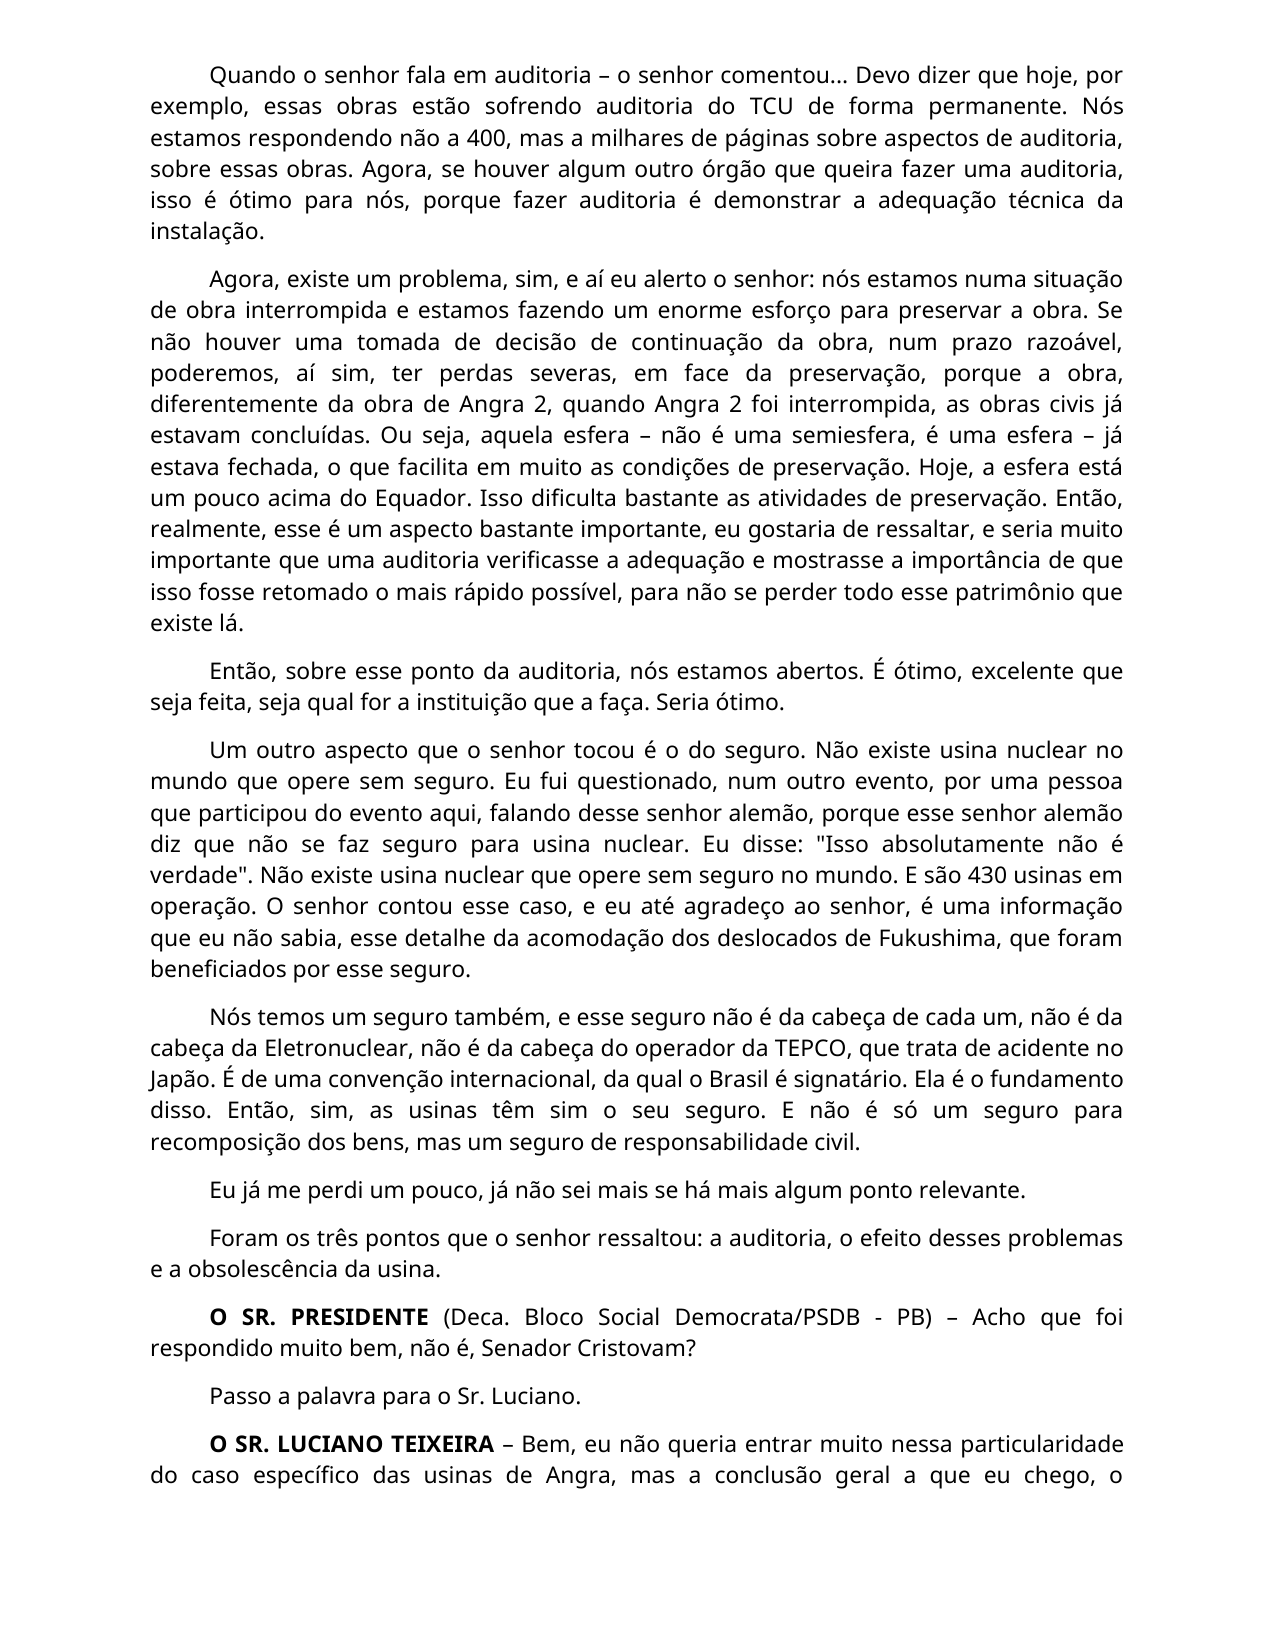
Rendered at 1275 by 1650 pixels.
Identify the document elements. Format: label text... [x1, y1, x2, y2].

text Então, sobre esse ponto da auditoria, nós estamos abertos. É ótimo, excelente que seja feita, seja qual for a instituição que a faça. Seria ótimo. [150, 655, 1125, 717]
text Agora, existe um problema, sim, e aí eu alerto o senhor: nós estamos numa situação de obra interrompida e estamos fazendo um enorme esforço para preservar a obra. Se não houver uma tomada de decisão de continuação da obra, num prazo razoável, poderemos, aí sim, ter perdas severas, em face da preservação, porque a obra, diferentemente da obra de Angra 2, quando Angra 2 foi interrompida, as obras civis já estavam concluídas. Ou seja, aquela esfera – não é uma semiesfera, é uma esfera – já estava fechada, o que facilita em muito as condições de preservação. Hoje, a esfera está um pouco acima do Equador. Isso dificulta bastante as atividades de preservação. Então, realmente, esse é um aspecto bastante importante, eu gostaria de ressaltar, e seria muito importante que uma auditoria verificasse a adequação e mostrasse a importância de que isso fosse retomado o mais rápido possível, para não se perder todo esse patrimônio que existe lá. [150, 263, 1125, 638]
text Passo a palavra para o Sr. Luciano. [150, 1380, 1125, 1411]
text Quando o senhor fala em auditoria – o senhor comentou... Devo dizer que hoje, por exemplo, essas obras estão sofrendo auditoria do TCU de forma permanente. Nós estamos respondendo não a 400, mas a milhares de páginas sobre aspectos de auditoria, sobre essas obras. Agora, se houver algum outro órgão que queira fazer uma auditoria, isso é ótimo para nós, porque fazer auditoria é demonstrar a adequação técnica da instalação. [150, 59, 1125, 247]
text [150, 1428, 1125, 1490]
text O SR. PRESIDENTE (Deca. Bloco Social Democrata/PSDB - PB) – Acho que foi respondido muito bem, não é, Senador Cristovam? [150, 1301, 1125, 1363]
text Foram os três pontos que o senhor ressaltou: a auditoria, o efeito desses problemas e a obsolescência da usina. [150, 1222, 1125, 1284]
text Um outro aspecto que o senhor tocou é o do seguro. Não existe usina nuclear no mundo que opere sem seguro. Eu fui questionado, num outro evento, por uma pessoa que participou do evento aqui, falando desse senhor alemão, porque esse senhor alemão diz que não se faz seguro para usina nuclear. Eu disse: "Isso absolutamente não é verdade". Não existe usina nuclear que opere sem seguro no mundo. E são 430 usinas em operação. O senhor contou esse caso, e eu até agradeço ao senhor, é uma informação que eu não sabia, esse detalhe da acomodação dos deslocados de Fukushima, que foram beneficiados por esse seguro. [150, 734, 1125, 984]
text Eu já me perdi um pouco, já não sei mais se há mais algum ponto relevante. [150, 1174, 1125, 1205]
text Nós temos um seguro também, e esse seguro não é da cabeça de cada um, não é da cabeça da Eletronuclear, não é da cabeça do operador da TEPCO, que trata de acidente no Japão. É de uma convenção internacional, da qual o Brasil é signatário. Ela é o fundamento disso. Então, sim, as usinas têm sim o seu seguro. E não é só um seguro para recomposição dos bens, mas um seguro de responsabilidade civil. [150, 1001, 1125, 1157]
